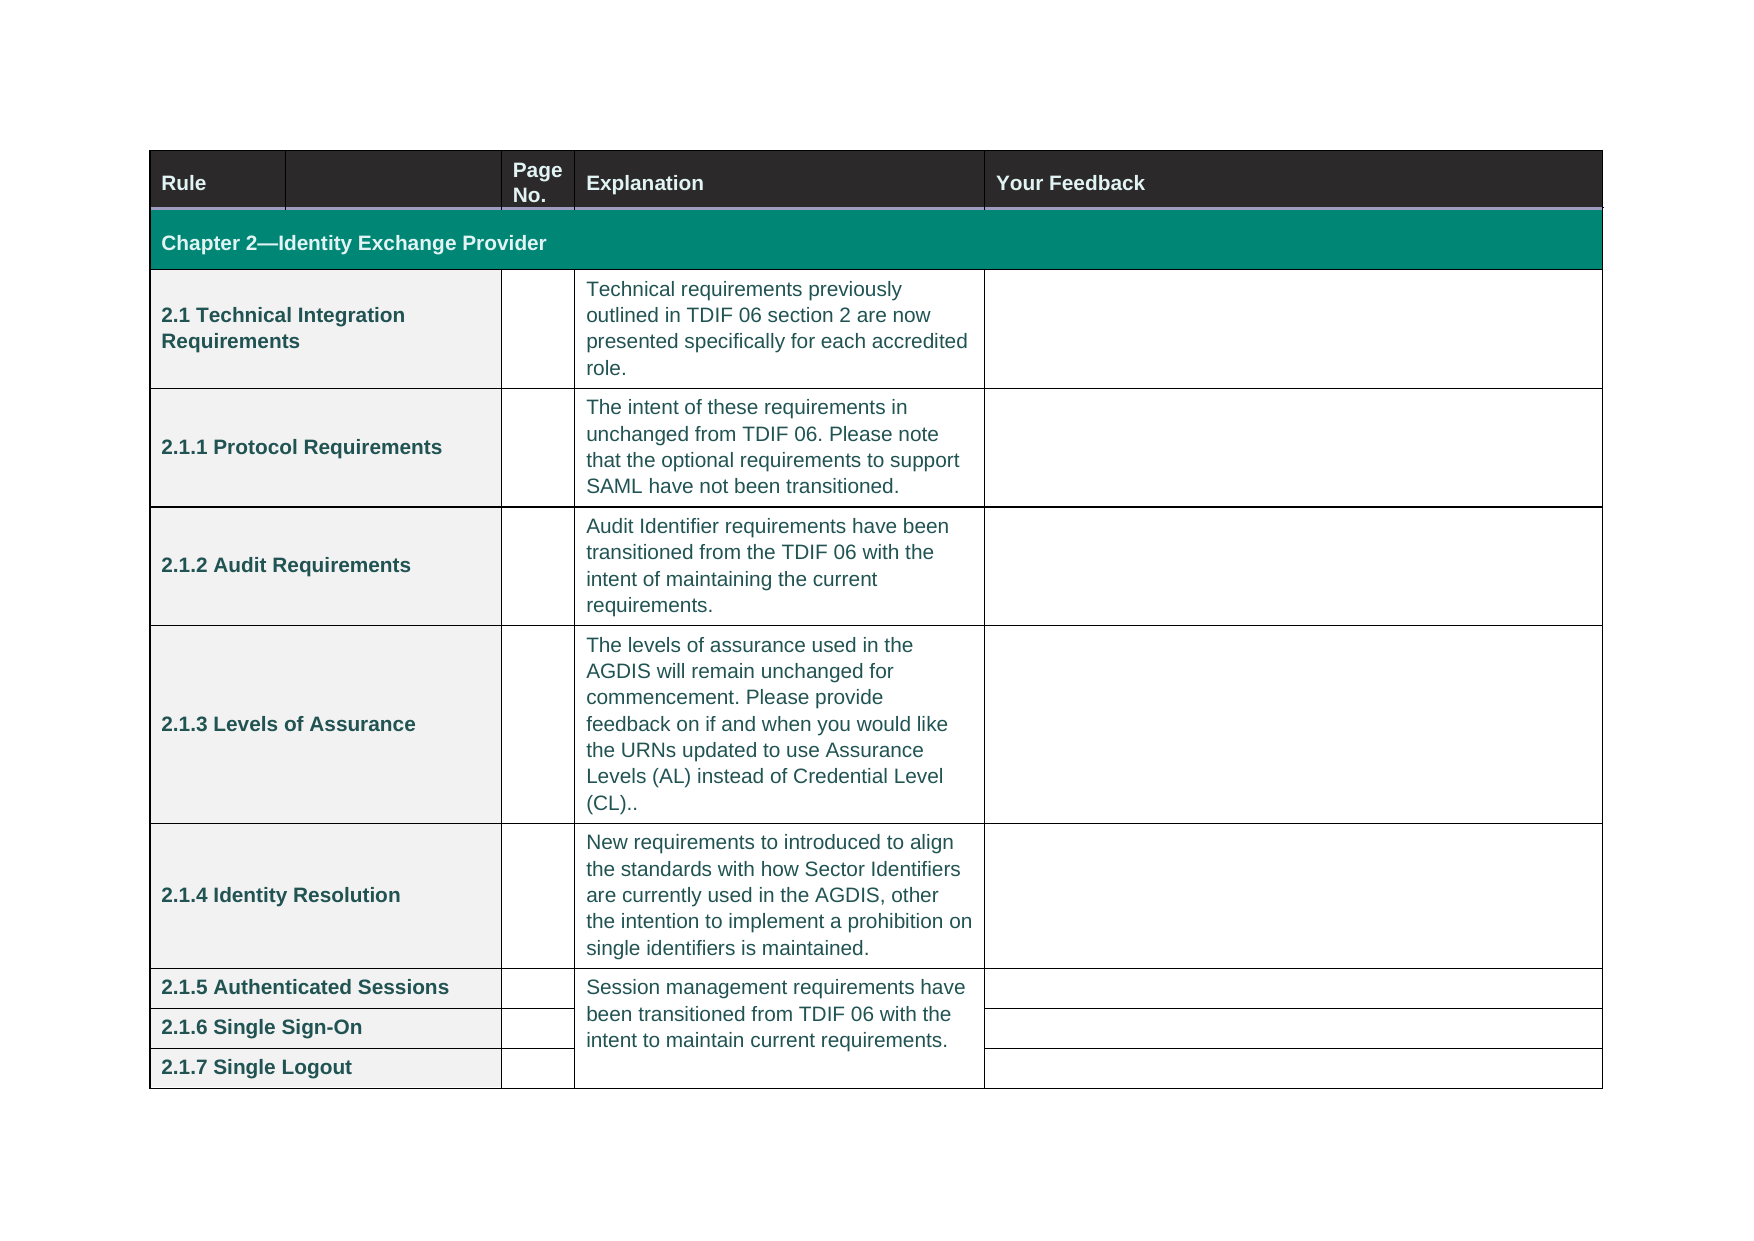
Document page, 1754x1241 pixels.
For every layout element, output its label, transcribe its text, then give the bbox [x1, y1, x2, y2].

table_cell Chapter 2—Identity Exchange Provider [151, 210, 1602, 269]
table_cell New requirements to introduced to align the standards with how Sector Identifiers are currently used in the AGDIS, other the intention to implement a prohibition on single identifiers is maintained. [575, 824, 984, 968]
table_cell [985, 626, 1602, 823]
table_cell [502, 389, 574, 506]
table_cell [502, 1049, 574, 1087]
table_cell [502, 508, 574, 625]
table_cell [985, 389, 1602, 506]
table_cell 2.1.1 Protocol Requirements [151, 389, 501, 506]
table_cell [985, 270, 1602, 388]
table_header Rule [151, 151, 285, 207]
table_cell [985, 508, 1602, 625]
table_cell [985, 1049, 1602, 1087]
table_header Explanation [575, 151, 984, 207]
table_cell The levels of assurance used in the AGDIS will remain unchanged for commencement. Please provide feedback on if and when you would like the URNs updated to use Assurance Levels (AL) instead of Credential Level (CL).. [575, 626, 984, 823]
table_cell [502, 626, 574, 823]
table_cell Technical requirements previously outlined in TDIF 06 section 2 are now presented specifically for each accredited role. [575, 270, 984, 388]
table_cell Session management requirements have been transitioned from TDIF 06 with the intent to maintain current requirements. We invite you to provide feedback on alternative approaches to session management e.g. back-channel methods. [575, 969, 984, 1087]
table_cell 2.1 Technical Integration Requirements [151, 270, 501, 388]
table_cell Audit Identifier requirements have been transitioned from the TDIF 06 with the intent of maintaining the current requirements. [575, 508, 984, 625]
table_cell [502, 969, 574, 1008]
table_cell The intent of these requirements in unchanged from TDIF 06. Please note that the optional requirements to support SAML have not been transitioned. [575, 389, 984, 506]
table_cell 2.1.2 Audit Requirements [151, 508, 501, 625]
table_cell 2.1.7 Single Logout [151, 1049, 501, 1087]
table_cell [502, 1009, 574, 1048]
table_header [286, 151, 501, 207]
table_cell 2.1.4 Identity Resolution [151, 824, 501, 968]
table_cell [985, 1009, 1602, 1048]
table_cell 2.1.5 Authenticated Sessions [151, 969, 501, 1008]
table_header Page No. [502, 151, 574, 207]
table_cell [502, 270, 574, 388]
table_cell [502, 824, 574, 968]
table_header Your Feedback [985, 151, 1602, 207]
table_cell [985, 969, 1602, 1008]
table_cell 2.1.3 Levels of Assurance [151, 626, 501, 823]
table_cell 2.1.6 Single Sign-On [151, 1009, 501, 1048]
table_cell [985, 824, 1602, 968]
